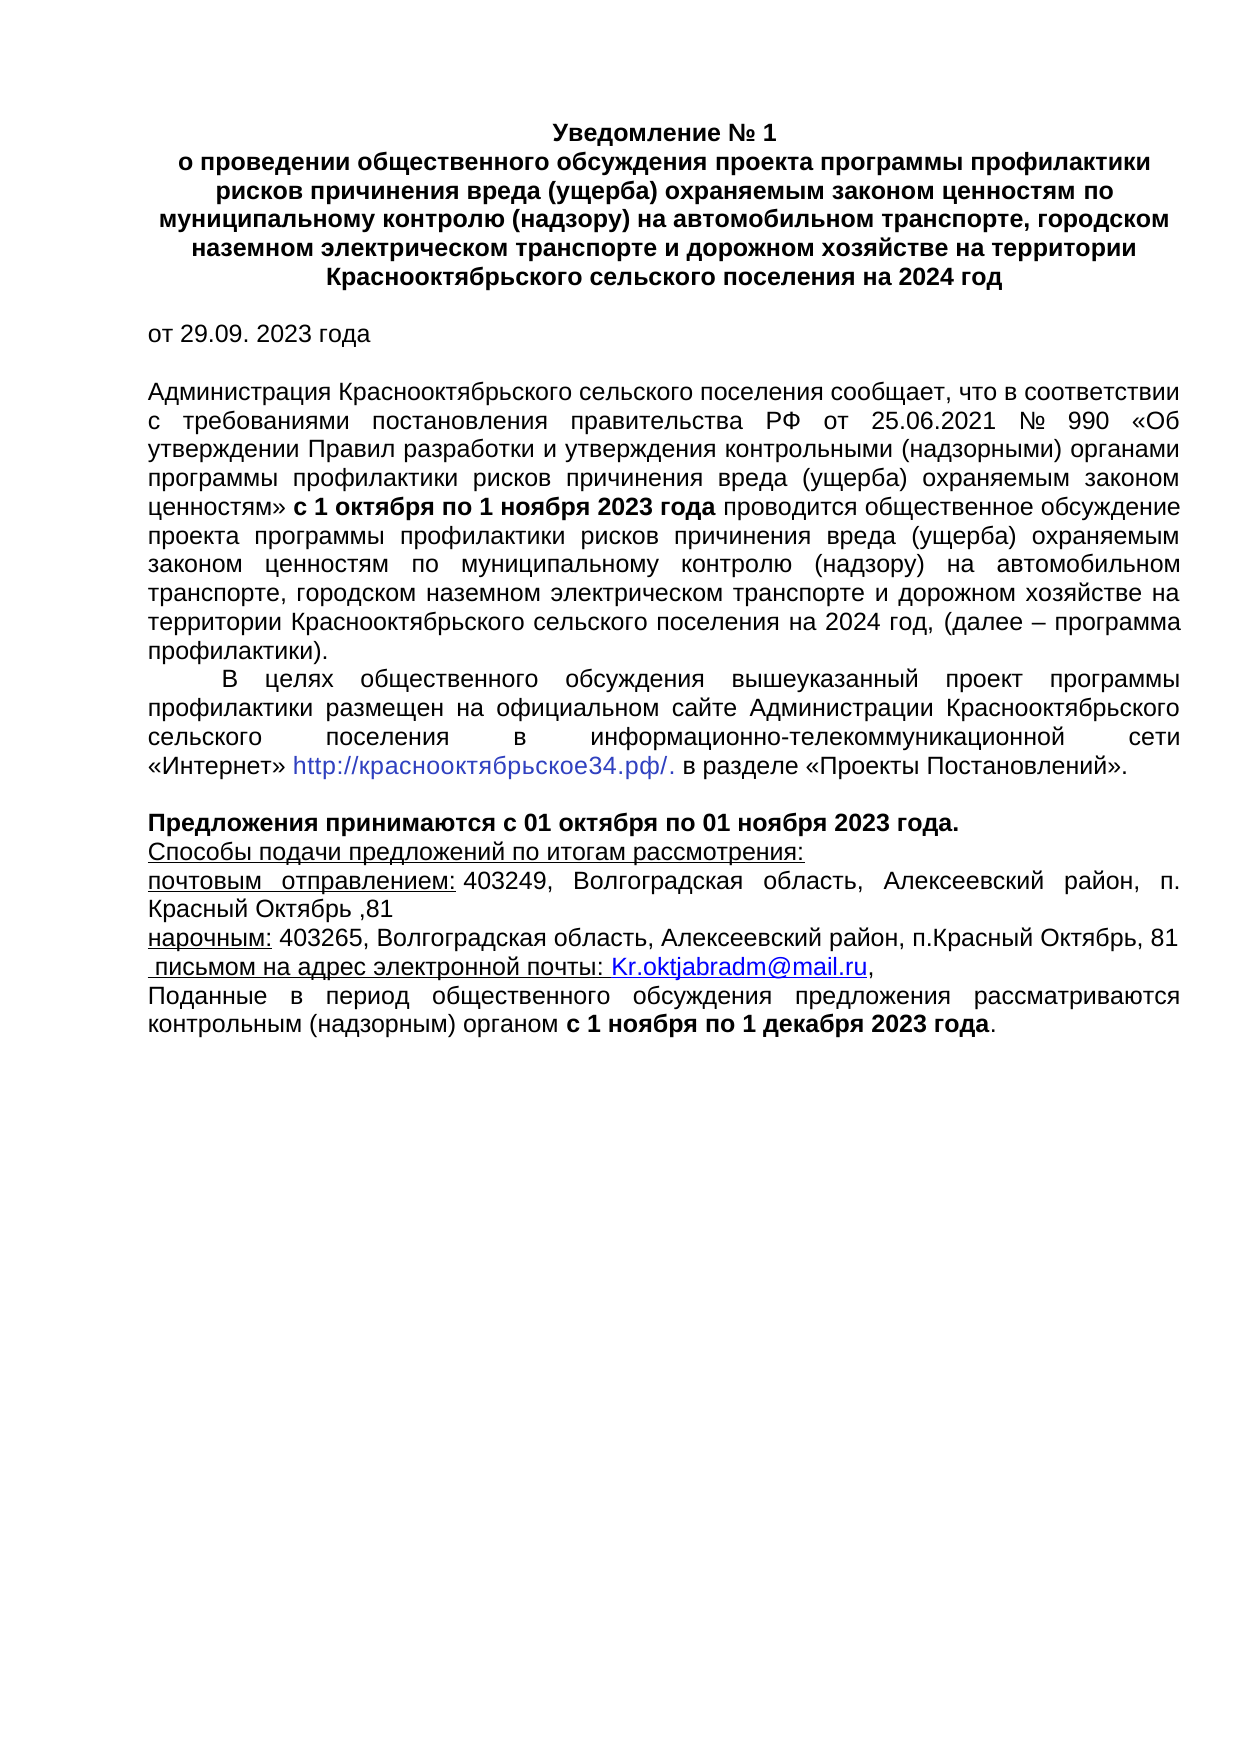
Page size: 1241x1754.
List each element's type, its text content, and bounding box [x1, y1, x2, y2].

text В целях общественного обсуждения вышеуказанный проект программы профилактики размещен на официальном сайте Администрации Краснооктябрьского сельского поселения в информационно-телекоммуникационной сети «Интернет» http://краснооктябрьское34.рф/. в разделе «Проекты Постановлений». [148, 664, 1181, 779]
text почтовым отправлением: 403249, Волгоградская область, Алексеевский район, п. Красный Октябрь ,81 [148, 866, 1181, 923]
text Уведомление № 1 [148, 118, 1181, 147]
text от 29.09. 2023 года [148, 319, 1181, 348]
text нарочным: 403265, Волгоградская область, Алексеевский район, п.Красный Октябрь, 81 [148, 923, 1181, 952]
text Способы подачи предложений по итогам рассмотрения: [148, 837, 1181, 866]
text Поданные в период общественного обсуждения предложения рассматриваются контрольным (надзорным) органом с 1 ноября по 1 декабря 2023 года. [148, 981, 1181, 1038]
text о проведении общественного обсуждения проекта программы профилактики рисков причинения вреда (ущерба) охраняемым законом ценностям по муниципальному контролю (надзору) на автомобильном транспорте, городском наземном электрическом транспорте и дорожном хозяйстве на территории Краснооктябрьского сельского поселения на 2024 год [148, 147, 1181, 291]
text письмом на адрес электронной почты: Kr.oktjabradm@mail.ru, [148, 952, 1181, 981]
text Предложения принимаются с 01 октября по 01 ноября 2023 года. [148, 808, 1181, 837]
text Администрация Краснооктябрьского сельского поселения сообщает, что в соответствии с требованиями постановления правительства РФ от 25.06.2021 № 990 «Об утверждении Правил разработки и утверждения контрольными (надзорными) органами программы профилактики рисков причинения вреда (ущерба) охраняемым законом ценностям» с 1 октября по 1 ноября 2023 года проводится общественное обсуждение проекта программы профилактики рисков причинения вреда (ущерба) охраняемым законом ценностям по муниципальному контролю (надзору) на автомобильном транспорте, городском наземном электрическом транспорте и дорожном хозяйстве на территории Краснооктябрьского сельского поселения на 2024 год, (далее – программа профилактики). [148, 377, 1181, 664]
